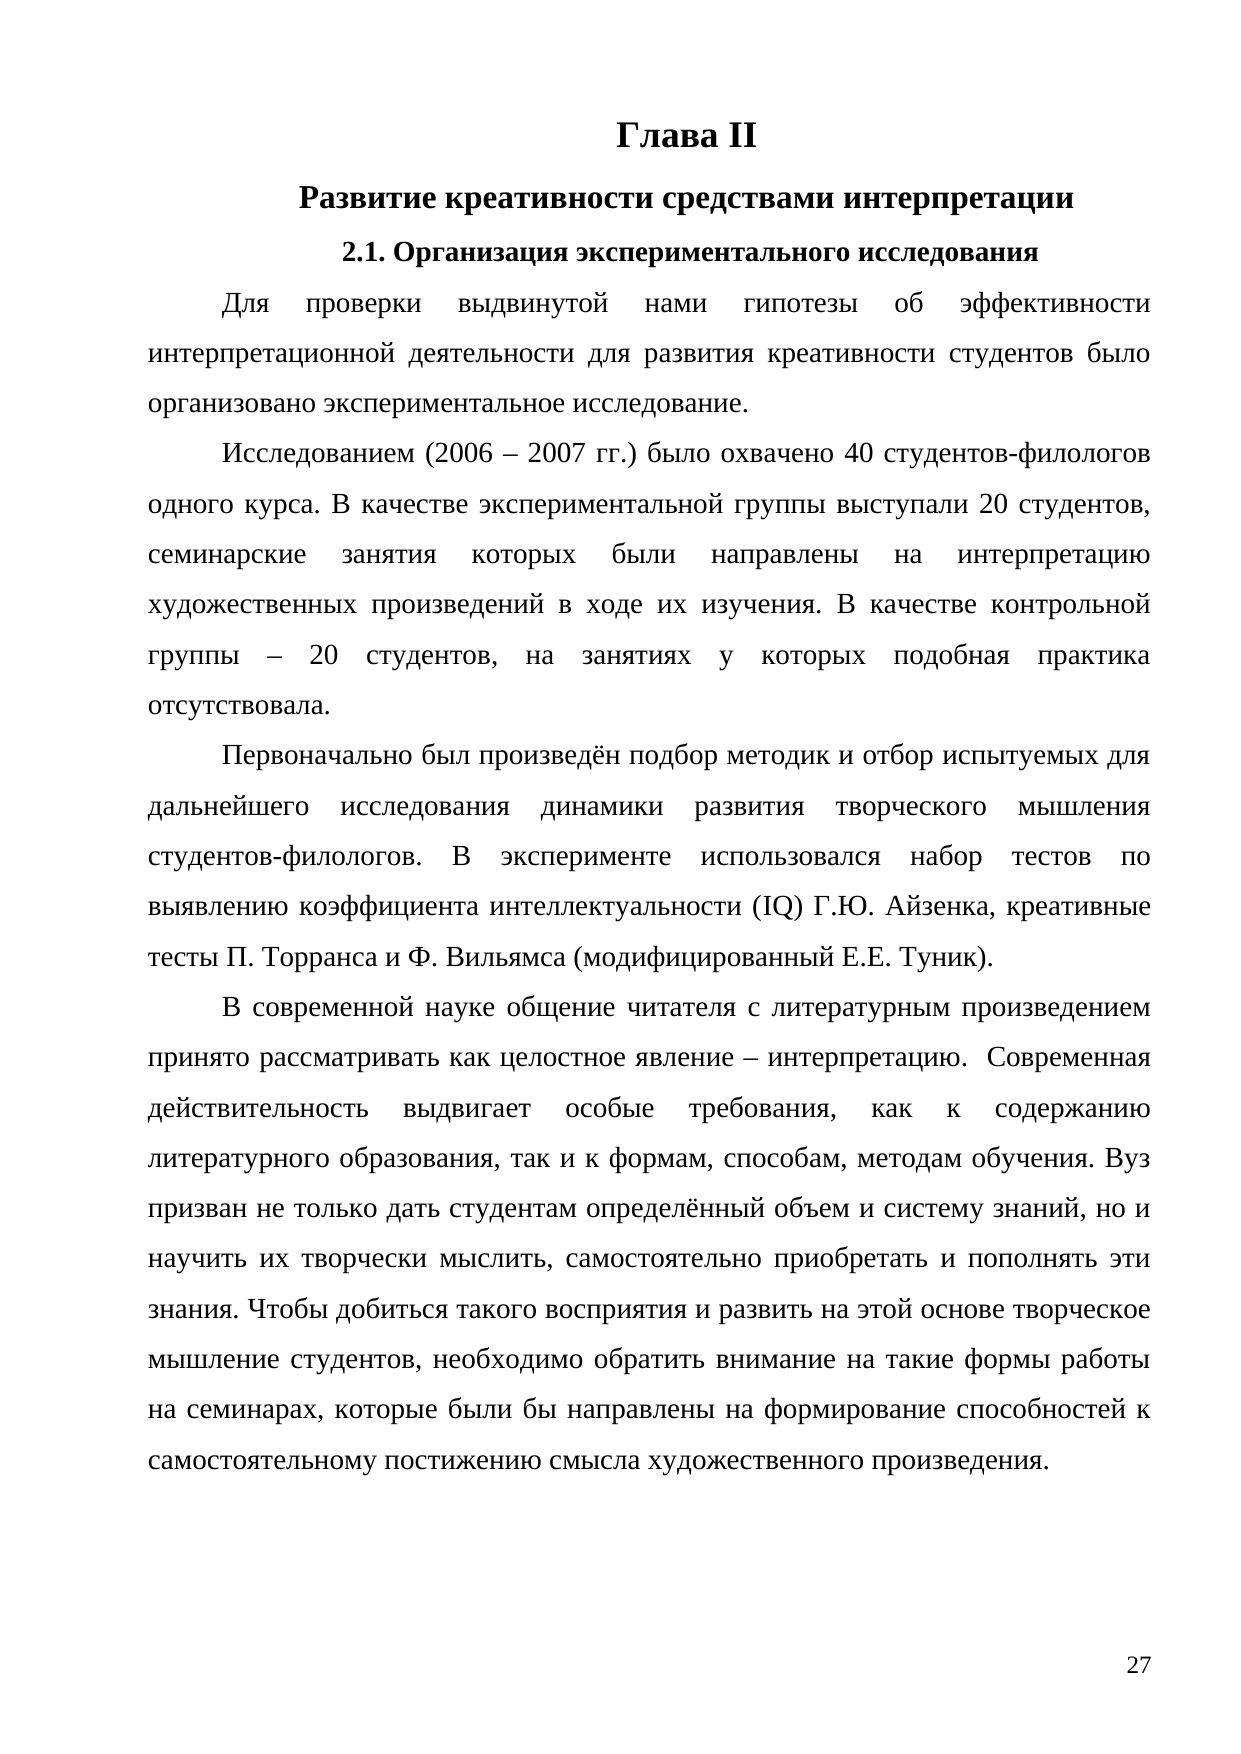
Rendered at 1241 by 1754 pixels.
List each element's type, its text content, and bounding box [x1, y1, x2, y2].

text Первоначально был произведён подбор методик и отбор испытуемых для дальнейшего исследования динамики развития творческого мышления студентов-филологов. В эксперименте использовался набор тестов по выявлению коэффициента интеллектуальности (IQ) Г.Ю. Айзенка, креативные тесты П. Торранса и Ф. Вильямса (модифицированный Е.Е. Туник). [148, 737, 1152, 972]
text Глава II [148, 112, 1152, 155]
text В современной науке общение читателя с литературным произведением принято рассматривать как целостное явление – интерпретацию. Современная действительность выдвигает особые требования, как к содержанию литературного образования, так и к формам, способам, методам обучения. Вуз призван не только дать студентам определённый объем и систему знаний, но и научить их творчески мыслить, самостоятельно приобретать и пополнять эти знания. Чтобы добиться такого восприятия и развить на этой основе творческое мышление студентов, необходимо обратить внимание на такие формы работы на семинарах, которые были бы направлены на формирование способностей к самостоятельному постижению смысла художественного произведения. [148, 989, 1152, 1475]
text Развитие креативности средствами интерпретации [148, 177, 1152, 215]
text Для проверки выдвинутой нами гипотезы об эффективности интерпретационной деятельности для развития креативности студентов было организовано экспериментальное исследование. [148, 285, 1152, 419]
text Исследованием (2006 – 2007 гг.) было охвачено 40 студентов-филологов одного курса. В качестве экспериментальной группы выступали 20 студентов, семинарские занятия которых были направлены на интерпретацию художественных произведений в ходе их изучения. В качестве контрольной группы – 20 студентов, на занятиях у которых подобная практика отсутствовала. [148, 436, 1152, 721]
text 2.1. Организация экспериментального исследования [222, 234, 1152, 268]
